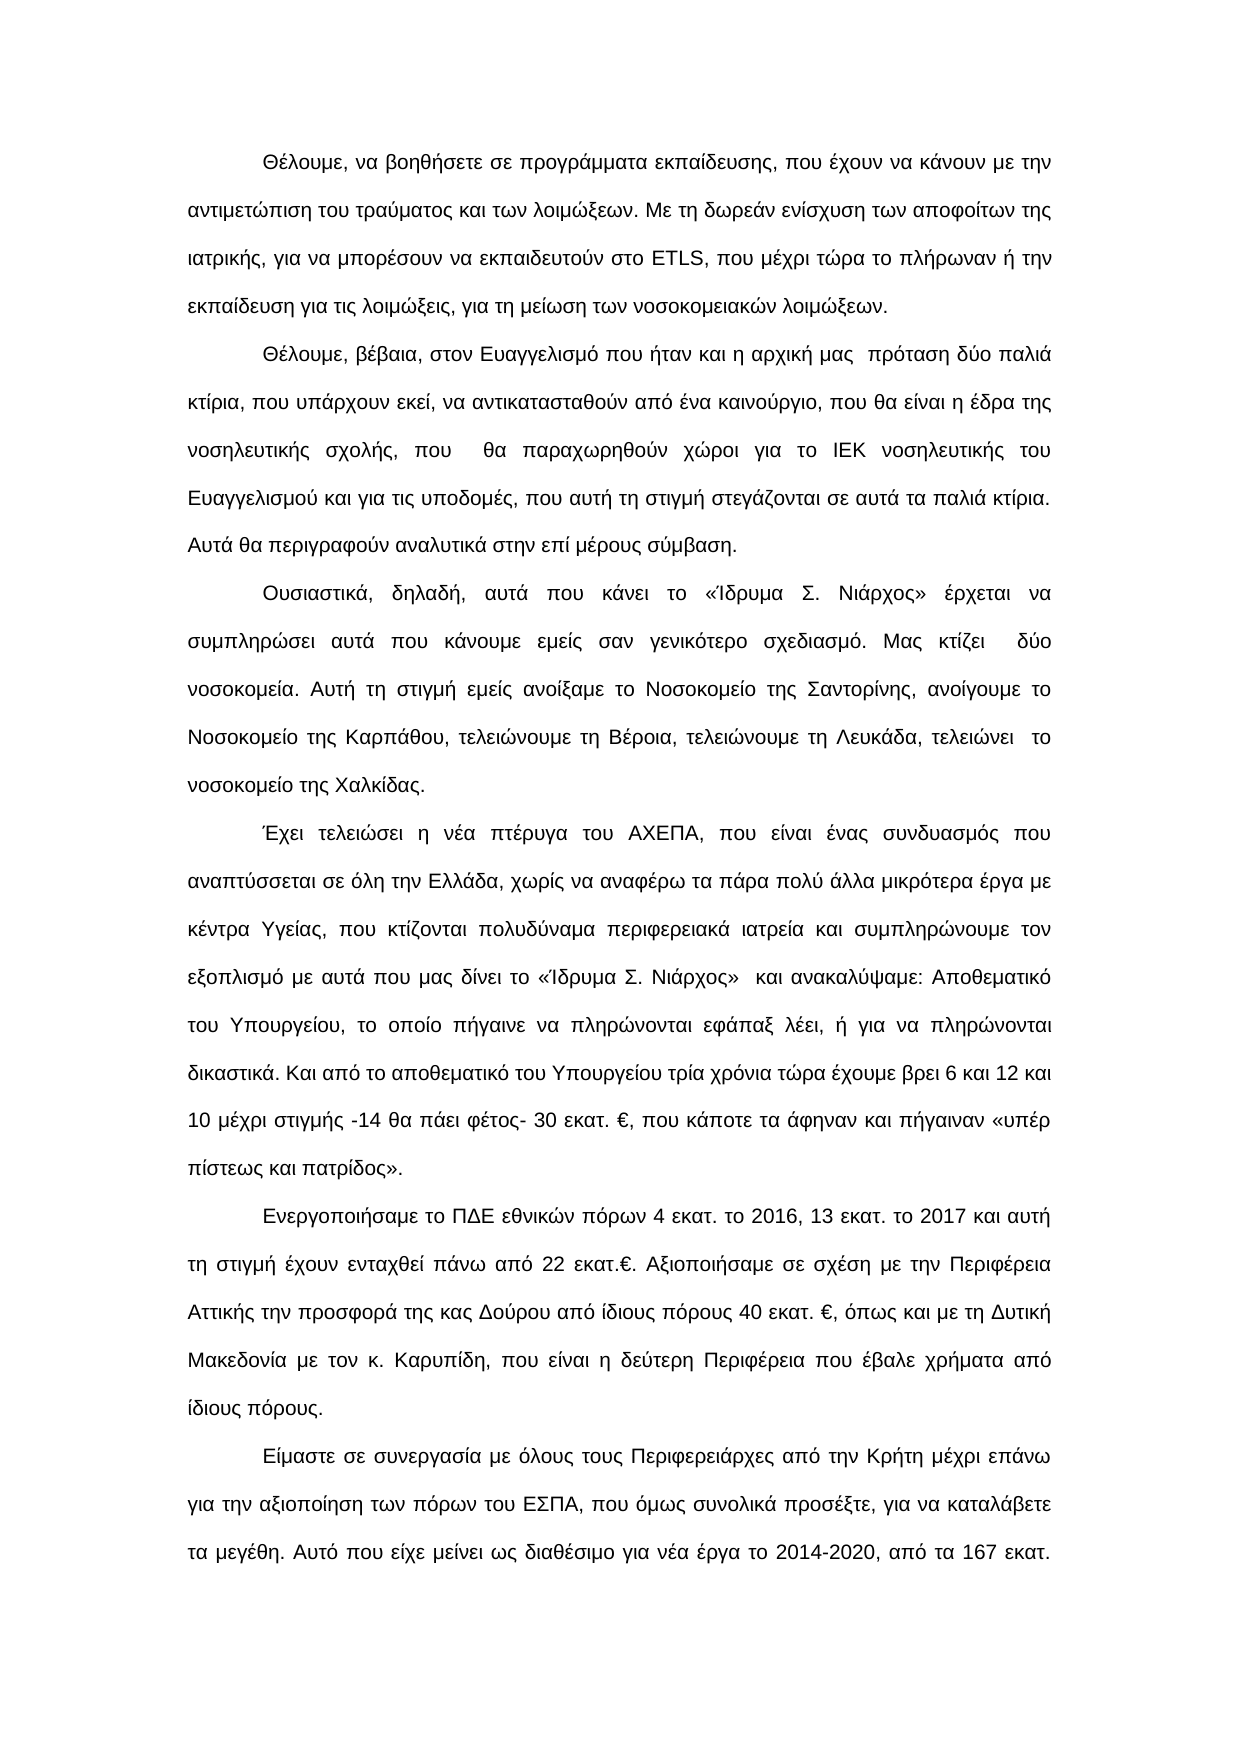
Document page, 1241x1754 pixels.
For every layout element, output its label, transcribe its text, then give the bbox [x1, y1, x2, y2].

text Θέλουμε, να βοηθήσετε σε προγράμματα εκπαίδευσης, που έχουν να κάνουν με την αντιμετώπιση του τραύματος και των λοιμώξεων. Με τη δωρεάν ενίσχυση των αποφοίτων της ιατρικής, για να μπορέσουν να εκπαιδευτούν στο ETLS, που μέχρι τώρα το πλήρωναν ή την εκπαίδευση για τις λοιμώξεις, για τη μείωση των νοσοκομειακών λοιμώξεων. [187, 150, 1053, 318]
text Θέλουμε, βέβαια, στον Ευαγγελισμό που ήταν και η αρχική μας πρόταση δύο παλιά κτίρια, που υπάρχουν εκεί, να αντικατασταθούν από ένα καινούργιο, που θα είναι η έδρα της νοσηλευτικής σχολής, που θα παραχωρηθούν χώροι για το ΙΕΚ νοσηλευτικής του Ευαγγελισμού και για τις υποδομές, που αυτή τη στιγμή στεγάζονται σε αυτά τα παλιά κτίρια. Αυτά θα περιγραφούν αναλυτικά στην επί μέρους σύμβαση. [187, 342, 1053, 557]
text Έχει τελειώσει η νέα πτέρυγα του ΑΧΕΠΑ, που είναι ένας συνδυασμός που αναπτύσσεται σε όλη την Ελλάδα, χωρίς να αναφέρω τα πάρα πολύ άλλα μικρότερα έργα με κέντρα Υγείας, που κτίζονται πολυδύναμα περιφερειακά ιατρεία και συμπληρώνουμε τον εξοπλισμό με αυτά που μας δίνει το «Ίδρυμα Σ. Νιάρχος» και ανακαλύψαμε: Αποθεματικό του Υπουργείου, το οποίο πήγαινε να πληρώνονται εφάπαξ λέει, ή για να πληρώνονται δικαστικά. Και από το αποθεματικό του Υπουργείου τρία χρόνια τώρα έχουμε βρει 6 και 12 και 10 μέχρι στιγμής -14 θα πάει φέτος- 30 εκατ. €, που κάποτε τα άφηναν και πήγαιναν «υπέρ πίστεως και πατρίδος». [187, 821, 1053, 1180]
text Ενεργοποιήσαμε το ΠΔΕ εθνικών πόρων 4 εκατ. το 2016, 13 εκατ. το 2017 και αυτή τη στιγμή έχουν ενταχθεί πάνω από 22 εκατ.€. Αξιοποιήσαμε σε σχέση με την Περιφέρεια Αττικής την προσφορά της κας Δούρου από ίδιους πόρους 40 εκατ. €, όπως και με τη Δυτική Μακεδονία με τον κ. Καρυπίδη, που είναι η δεύτερη Περιφέρεια που έβαλε χρήματα από ίδιους πόρους. [187, 1204, 1053, 1420]
text Ουσιαστικά, δηλαδή, αυτά που κάνει το «Ίδρυμα Σ. Νιάρχος» έρχεται να συμπληρώσει αυτά που κάνουμε εμείς σαν γενικότερο σχεδιασμό. Μας κτίζει δύο νοσοκομεία. Αυτή τη στιγμή εμείς ανοίξαμε το Νοσοκομείο της Σαντορίνης, ανοίγουμε το Νοσοκομείο της Καρπάθου, τελειώνουμε τη Βέροια, τελειώνουμε τη Λευκάδα, τελειώνει το νοσοκομείο της Χαλκίδας. [187, 581, 1053, 797]
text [187, 1444, 1053, 1563]
